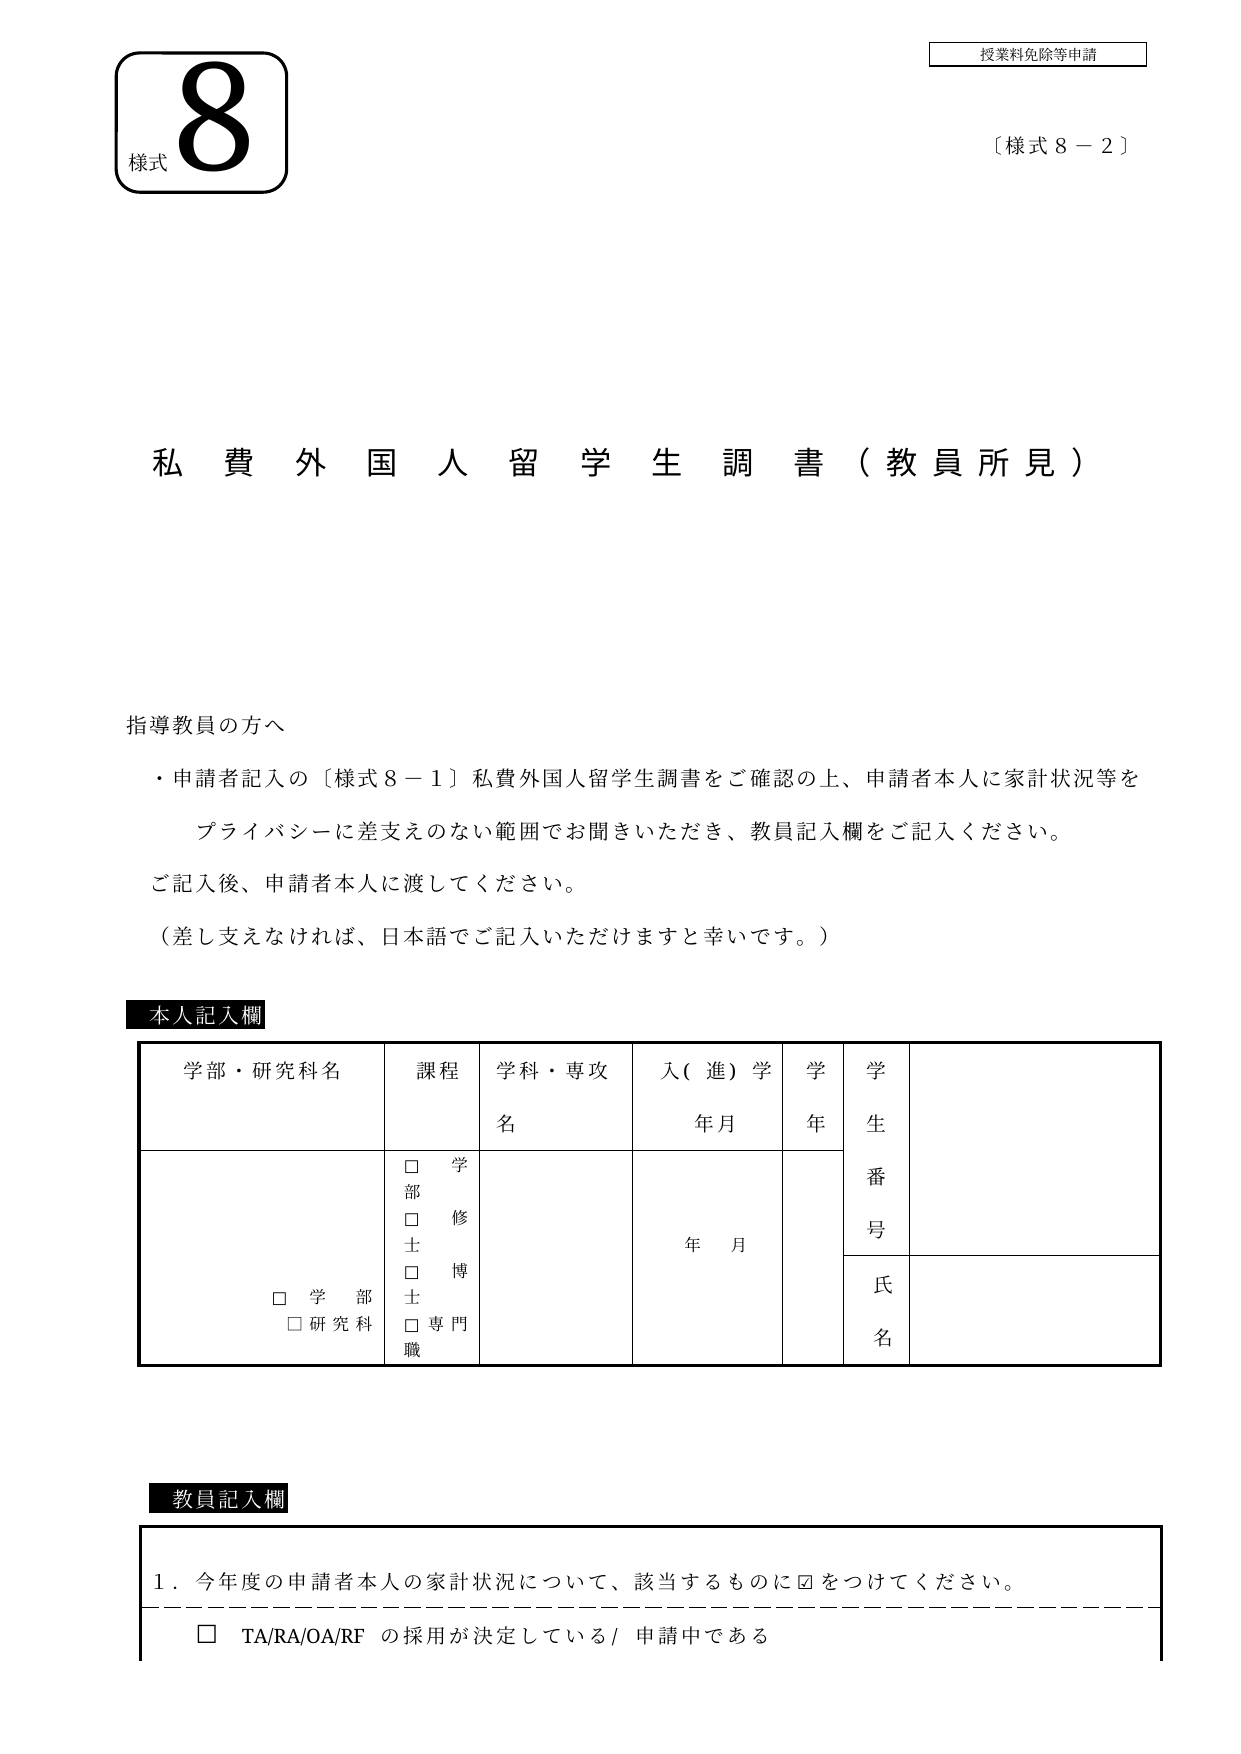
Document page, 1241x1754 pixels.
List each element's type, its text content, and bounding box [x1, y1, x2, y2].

table_header 学年 [783, 1044, 843, 1149]
text 私 費 外 国 人 留 学 生 調 書（教員所見） [126, 435, 1143, 487]
table_header １．今年度の申請者本人の家計状況について、該当するものに☑をつけてください。 [142, 1528, 1160, 1607]
table_cell 氏名 [844, 1256, 909, 1363]
text ・申請者記入の〔様式８－１〕私費外国人留学生調書をご確認の上、申請者本人に家計状況等をプライバシーに差支えのない範囲でお聞きいただき、教員記入欄をご記入ください。 [149, 751, 1143, 856]
table_header [910, 1044, 1159, 1255]
table_cell TA/RA/OA/RFの採用が決定している/申請中である [142, 1607, 1160, 1661]
table_header 学生番号 [844, 1044, 909, 1255]
table_cell 年 月 [633, 1151, 782, 1363]
text 本人記入欄 [126, 988, 1143, 1041]
text （差し支えなければ、日本語でご記入いただけますと幸いです。） [149, 909, 1143, 962]
table_cell □学 部 □修 士 □博 士 □専門職 [385, 1151, 479, 1363]
table_cell [910, 1256, 1159, 1363]
text 指導教員の方へ [126, 698, 1143, 751]
table_header 入(進)学年月 [633, 1044, 782, 1149]
table_cell [480, 1151, 632, 1363]
table_cell □学 部 □研究科 [141, 1151, 384, 1363]
text 教員記入欄 [141, 1472, 1114, 1525]
table_cell [783, 1151, 843, 1363]
table_header 課程 [385, 1044, 479, 1149]
table_header 学部・研究科名 [141, 1044, 384, 1149]
text 〔様式８－２〕 [289, 118, 1143, 171]
table_header 学科・専攻名 [480, 1044, 632, 1149]
text ご記入後、申請者本人に渡してください。 [149, 856, 1143, 909]
